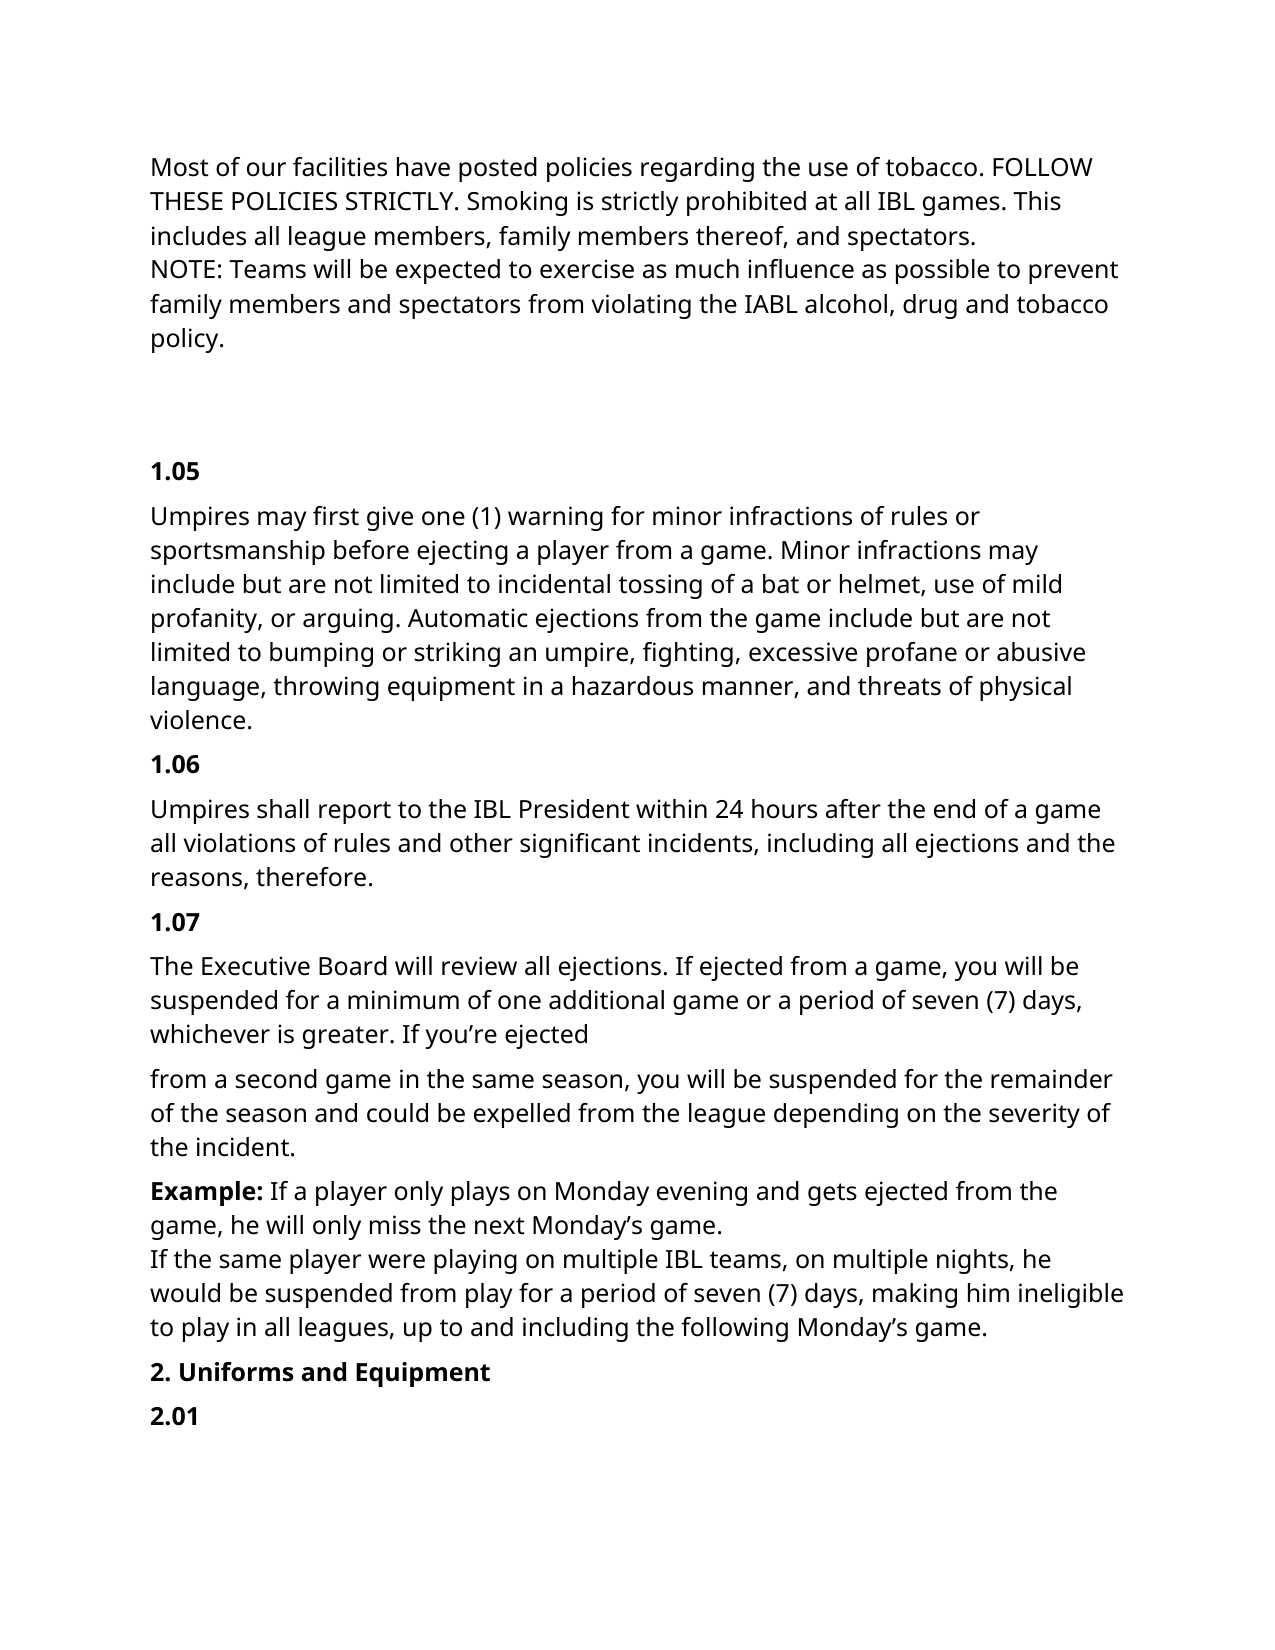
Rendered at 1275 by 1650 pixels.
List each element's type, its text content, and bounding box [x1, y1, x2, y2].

text 2. Uniforms and Equipment [150, 1354, 1125, 1389]
text Most of our facilities have posted policies regarding the use of tobacco. FOLLOW THESE POLICIES STRICTLY. Smoking is strictly prohibited at all IBL games. This includes all league members, family members thereof, and spectators. NOTE: Teams will be expected to exercise as much influence as possible to prevent family members and spectators from violating the IABL alcohol, drug and tobacco policy. [150, 150, 1125, 354]
text Umpires shall report to the IBL President within 24 hours after the end of a game all violations of rules and other significant incidents, including all ejections and the reasons, therefore. [150, 792, 1125, 894]
text from a second game in the same season, you will be suspended for the remainder of the season and could be expelled from the league depending on the severity of the incident. [150, 1061, 1125, 1163]
text 1.05 [150, 454, 1125, 488]
text 1.06 [150, 747, 1125, 781]
text 1.07 [150, 904, 1125, 938]
text 2.01 [150, 1399, 1125, 1433]
text The Executive Board will review all ejections. If ejected from a game, you will be suspended for a minimum of one additional game or a period of seven (7) days, whichever is greater. If you’re ejected [150, 949, 1125, 1051]
text Umpires may first give one (1) warning for minor infractions of rules or sportsmanship before ejecting a player from a game. Minor infractions may include but are not limited to incidental tossing of a bat or helmet, use of mild profanity, or arguing. Automatic ejections from the game include but are not limited to bumping or striking an umpire, fighting, excessive profane or abusive language, throwing equipment in a hazardous manner, and threats of physical violence. [150, 498, 1125, 737]
text Example: If a player only plays on Monday evening and gets ejected from the game, he will only miss the next Monday’s game. If the same player were playing on multiple IBL teams, on multiple nights, he would be suspended from play for a period of seven (7) days, making him ineligible to play in all leagues, up to and including the following Monday’s game. [150, 1174, 1125, 1344]
